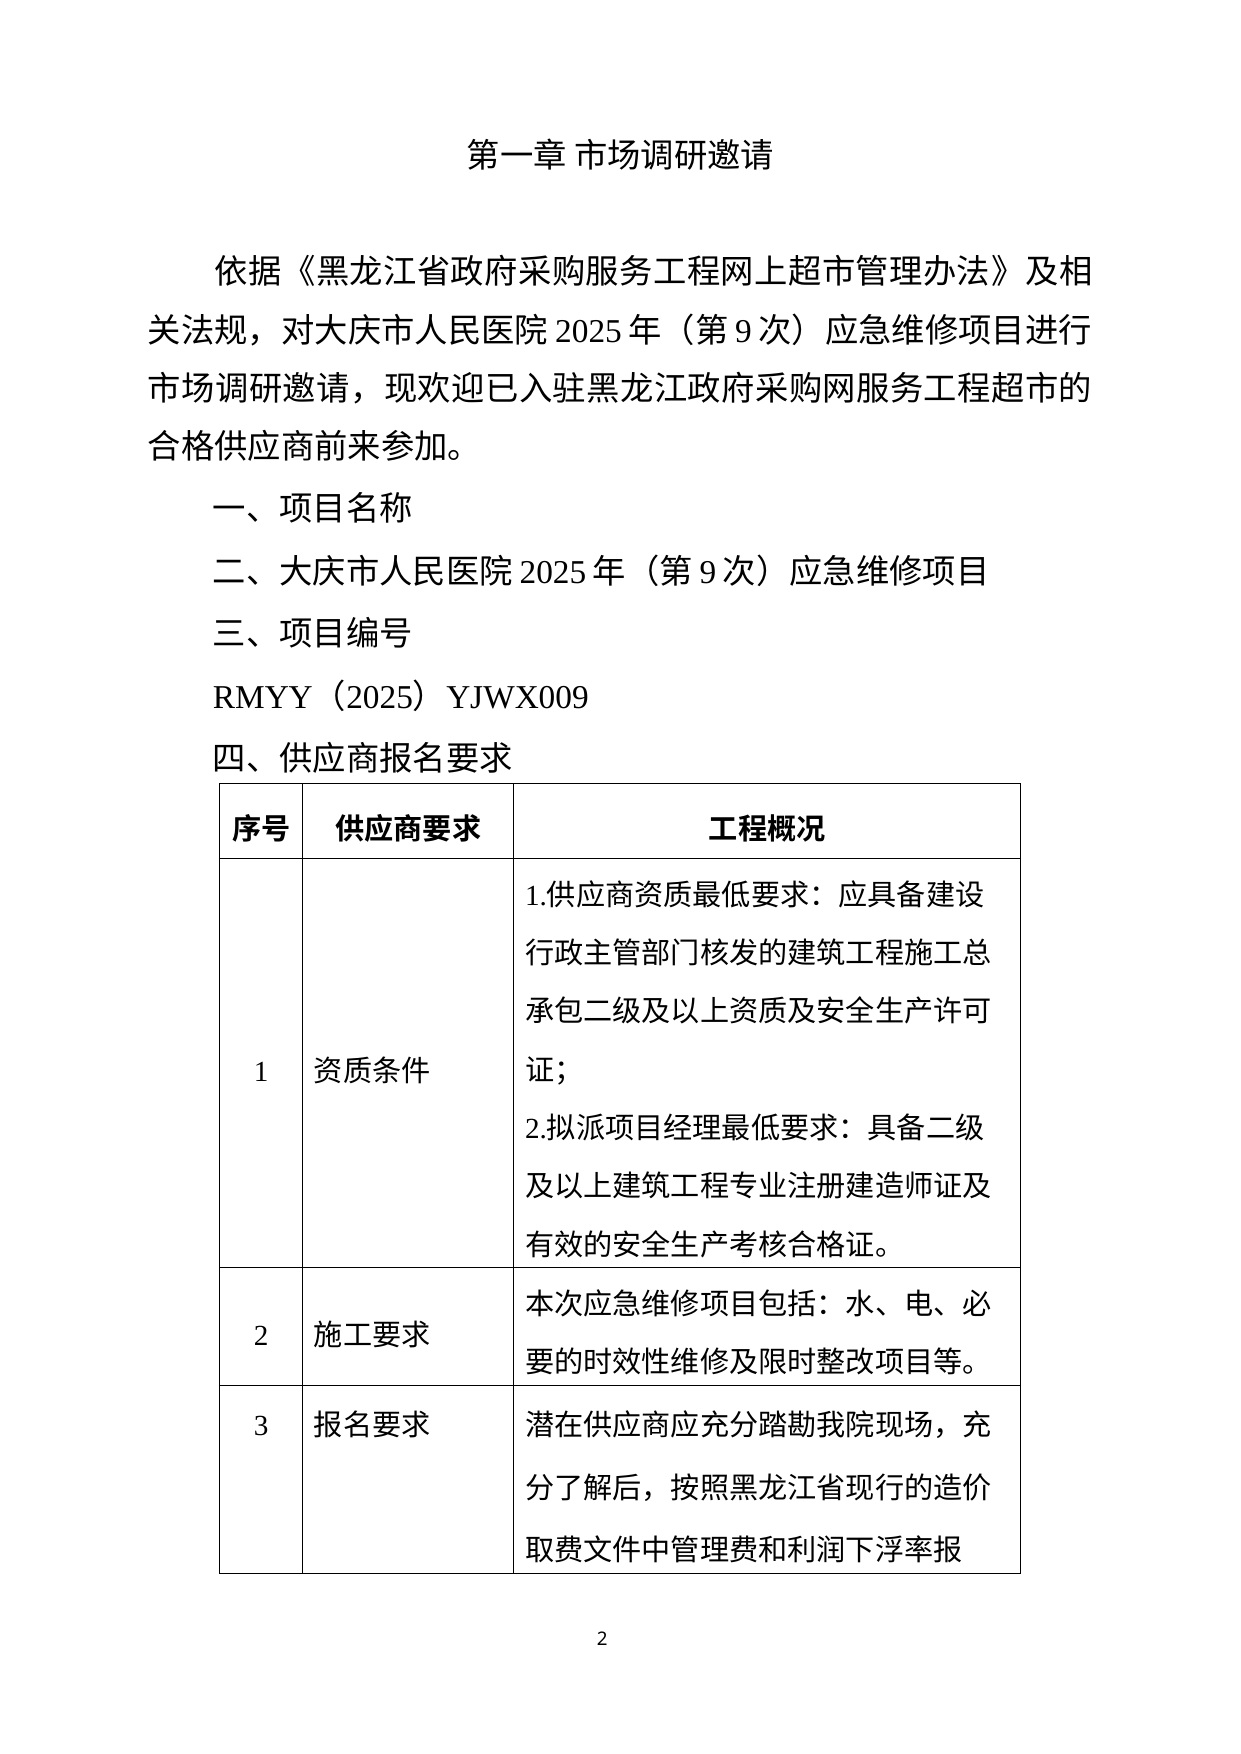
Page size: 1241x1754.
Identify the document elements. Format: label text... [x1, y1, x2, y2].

list 供应商报名要求 [148, 721, 1092, 783]
table_cell 3 [220, 1386, 302, 1573]
table_header 供应商要求 [303, 784, 513, 857]
table_cell 1.供应商资质最低要求：应具备建设行政主管部门核发的建筑工程施工总承包二级及以上资质及安全生产许可证； 2.拟派项目经理最低要求：具备二级及以上建筑工程专业注册建造师证及有效的安全生产考核合格证。 [514, 859, 1020, 1267]
list 大庆市人民医院2025年（第9次）应急维修项目 [148, 533, 1092, 596]
list 项目名称 [148, 471, 1092, 533]
list RMYY（2025）YJWX009 [213, 658, 1092, 721]
table_header 工程概况 [514, 784, 1020, 857]
list 项目编号 [148, 596, 1092, 658]
table_cell 报名要求 [303, 1386, 513, 1573]
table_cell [514, 1386, 1020, 1573]
list 第一章 市场调研邀请 [148, 121, 1092, 179]
table_cell 资质条件 [303, 859, 513, 1267]
table_cell 2 [220, 1268, 302, 1384]
table_cell 施工要求 [303, 1268, 513, 1384]
table_header 序号 [220, 784, 302, 857]
table_cell 1 [220, 859, 302, 1267]
text 依据《黑龙江省政府采购服务工程网上超市管理办法》及相关法规，对大庆市人民医院2025年（第9次）应急维修项目进行市场调研邀请，现欢迎已入驻黑龙江政府采购网服务工程超市的合格供应商前来参加。 [148, 237, 1092, 471]
table_cell 本次应急维修项目包括：水、电、必要的时效性维修及限时整改项目等。 [514, 1268, 1020, 1384]
